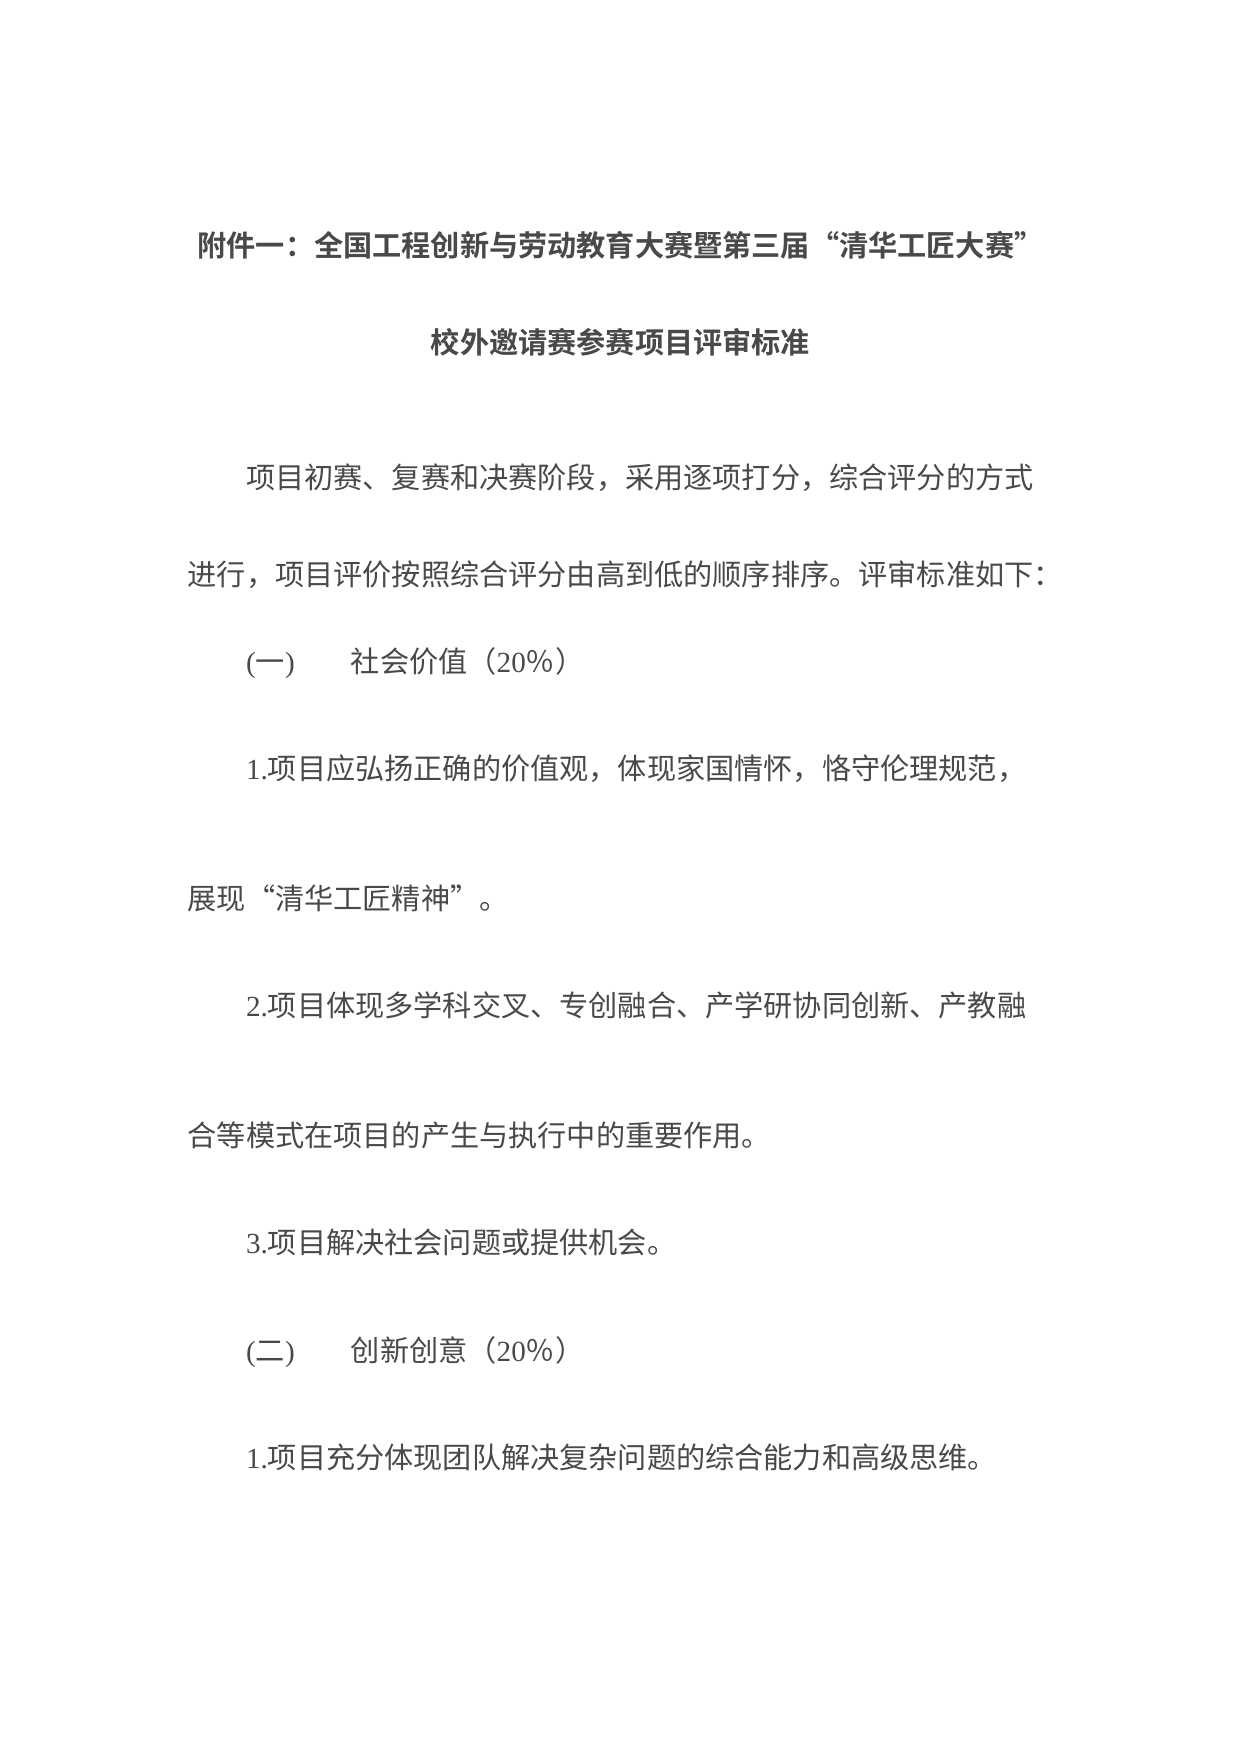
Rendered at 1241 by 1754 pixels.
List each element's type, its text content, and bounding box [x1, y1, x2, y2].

text 3.项目解决社会问题或提供机会。 [187, 1209, 1053, 1274]
list 项目初赛、复赛和决赛阶段，采用逐项打分，综合评分的方式进行，项目评价按照综合评分由高到低的顺序排序。评审标准如下： [187, 443, 1053, 606]
text 1.项目充分体现团队解决复杂问题的综合能力和高级思维。 [187, 1423, 1053, 1488]
list 创新创意（20％） [246, 1316, 1053, 1381]
text 附件一：全国工程创新与劳动教育大赛暨第三届“清华工匠大赛”校外邀请赛参赛项目评审标准 [187, 211, 1053, 373]
text 1.项目应弘扬正确的价值观，体现家国情怀，恪守伦理规范，展现“清华工匠精神”。 [187, 734, 1053, 929]
text 2.项目体现多学科交叉、专创融合、产学研协同创新、产教融合等模式在项目的产生与执行中的重要作用。 [187, 971, 1053, 1166]
list 社会价值（20％） [246, 627, 1053, 692]
